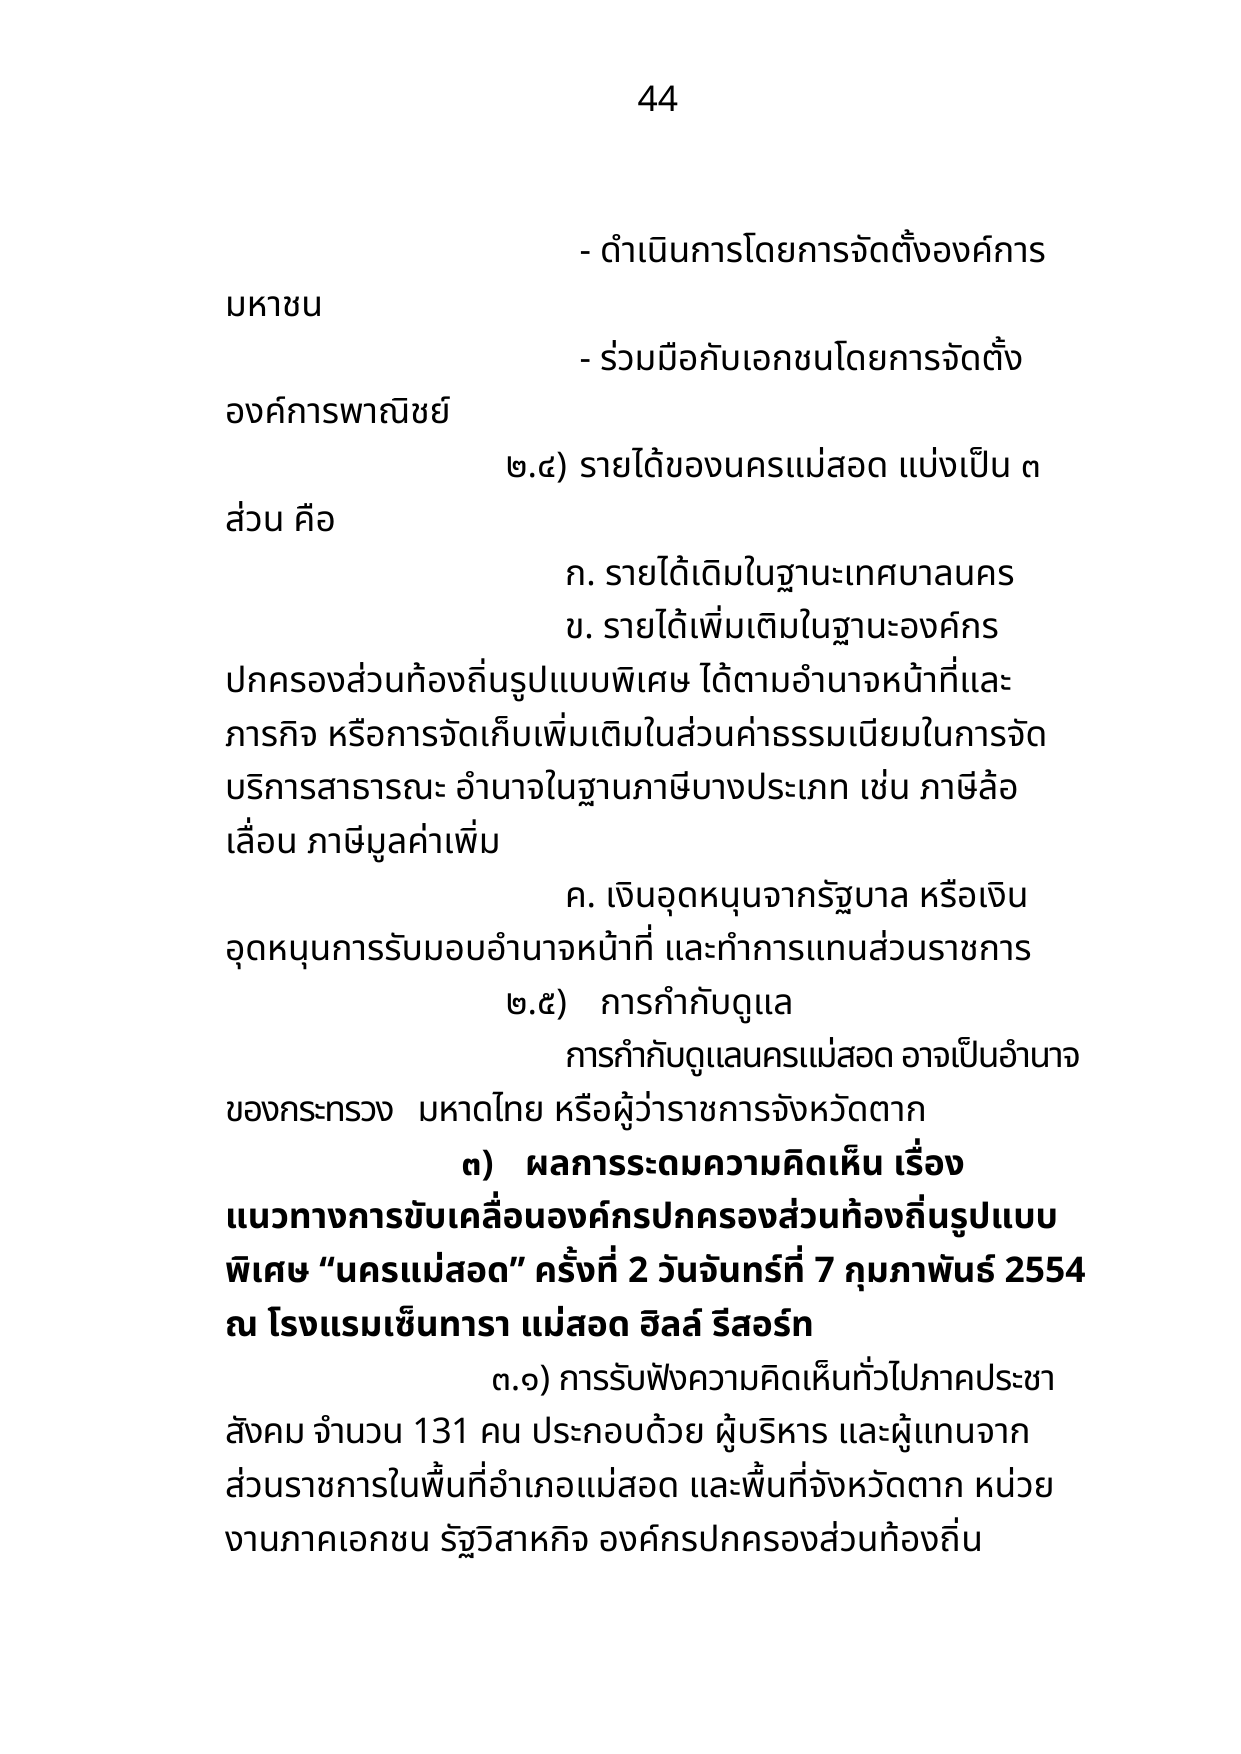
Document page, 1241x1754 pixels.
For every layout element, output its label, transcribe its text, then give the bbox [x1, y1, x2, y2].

text ๒.๔) รายได้ของนครแม่สอด แบ่งเป็น ๓ ส่วน คือ [225, 440, 1090, 547]
text การกำกับดูแลนครแม่สอด อาจเป็นอำนาจของกระทรวง มหาดไทย หรือผู้ว่าราชการจังหวัดตาก [225, 1030, 1090, 1137]
text ก. รายได้เดิมในฐานะเทศบาลนคร [225, 547, 1090, 601]
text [225, 1352, 1090, 1567]
text ๒.๕) การกำกับดูแล [225, 976, 1090, 1030]
text ข. รายได้เพิ่มเติมในฐานะองค์กรปกครองส่วนท้องถิ่นรูปแบบพิเศษ ได้ตามอำนาจหน้าที่และภารกิจ หรือการจัดเก็บเพิ่มเติมในส่วนค่าธรรมเนียมในการจัดบริการสาธารณะ อำนาจในฐานภาษีบางประเภท เช่น ภาษีล้อเลื่อน ภาษีมูลค่าเพิ่ม [225, 601, 1090, 869]
text - ดำเนินการโดยการจัดตั้งองค์การมหาชน [225, 225, 1090, 332]
text ค. เงินอุดหนุนจากรัฐบาล หรือเงินอุดหนุนการรับมอบอำนาจหน้าที่ และทำการแทนส่วนราชการ [225, 869, 1090, 976]
text - ร่วมมือกับเอกชนโดยการจัดตั้งองค์การพาณิชย์ [225, 332, 1090, 440]
text ๓) ผลการระดมความคิดเห็น เรื่อง แนวทางการขับเคลื่อนองค์กรปกครองส่วนท้องถิ่นรูปแบบพิเศษ “นครแม่สอด” ครั้งที่ 2 วันจันทร์ที่ 7 กุมภาพันธ์ 2554 ณ โรงแรมเซ็นทารา แม่สอด ฮิลล์ รีสอร์ท [225, 1137, 1090, 1352]
